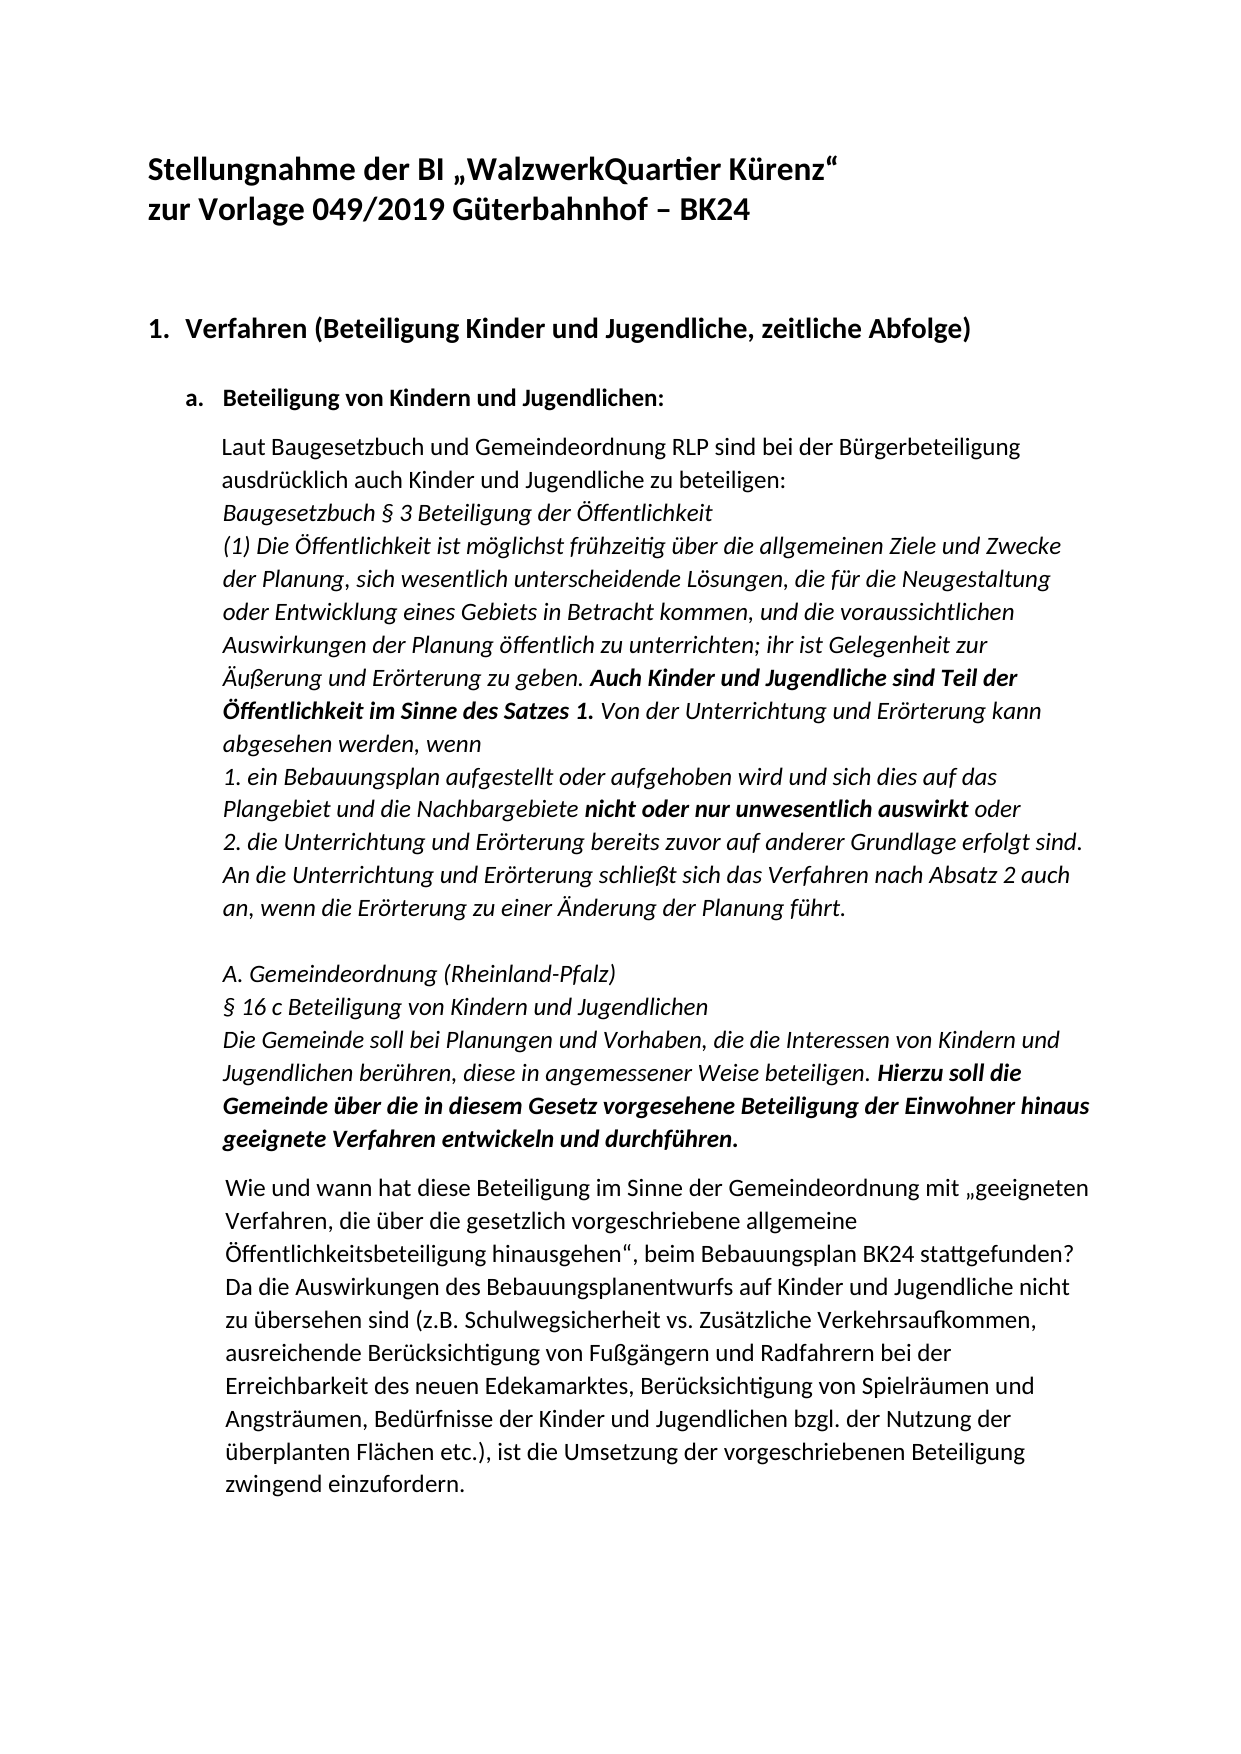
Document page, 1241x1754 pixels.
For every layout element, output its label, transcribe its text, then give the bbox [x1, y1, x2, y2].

list Beteiligung von Kindern und Jugendlichen: [185, 382, 1093, 412]
text § 16 c Beteiligung von Kindern und Jugendlichen [223, 991, 1093, 1022]
text zur Vorlage 049/2019 Güterbahnhof – BK24 [148, 188, 1093, 229]
text Die Gemeinde soll bei Planungen und Vorhaben, die die Interessen von Kindern und Jugendlichen berühren, diese in angemessener Weise beteiligen. Hierzu soll die Gemeinde über die in diesem Gesetz vorgesehene Beteiligung der Einwohner hinaus geeignete Verfahren entwickeln und durchführen. [223, 1024, 1093, 1153]
text 2. die Unterrichtung und Erörterung bereits zuvor auf anderer Grundlage erfolgt sind. An die Unterrichtung und Erörterung schließt sich das Verfahren nach Absatz 2 auch an, wenn die Erörterung zu einer Änderung der Planung führt. [223, 826, 1093, 923]
text (1) Die Öffentlichkeit ist möglichst frühzeitig über die allgemeinen Ziele und Zwecke der Planung, sich wesentlich unterscheidende Lösungen, die für die Neugestaltung oder Entwicklung eines Gebiets in Betracht kommen, und die voraussichtlichen Auswirkungen der Planung öffentlich zu unterrichten; ihr ist Gelegenheit zur Äußerung und Erörterung zu geben. Auch Kinder und Jugendliche sind Teil der Öffentlichkeit im Sinne des Satzes 1. Von der Unterrichtung und Erörterung kann abgesehen werden, wenn [223, 530, 1093, 758]
text Stellungnahme der BI „WalzwerkQuartier Kürenz“ [148, 148, 1093, 188]
text A. Gemeindeordnung (Rheinland-Pfalz) [223, 958, 1093, 989]
text Baugesetzbuch § 3 Beteiligung der Öffentlichkeit [223, 497, 1093, 528]
list Verfahren (Beteiligung Kinder und Jugendliche, zeitliche Abfolge) [148, 311, 1093, 346]
text 1. ein Bebauungsplan aufgestellt oder aufgehoben wird und sich dies auf das Plangebiet und die Nachbargebiete nicht oder nur unwesentlich auswirkt oder [223, 761, 1093, 824]
text Laut Baugesetzbuch und Gemeindeordnung RLP sind bei der Bürgerbeteiligung ausdrücklich auch Kinder und Jugendliche zu beteiligen: [221, 431, 1093, 495]
list Wie und wann hat diese Beteiligung im Sinne der Gemeindeordnung mit „geeigneten Verfahren, die über die gesetzlich vorgeschriebene allgemeine Öffentlichkeitsbeteiligung hinausgehen“, beim Bebauungsplan BK24 stattgefunden? Da die Auswirkungen des Bebauungsplanentwurfs auf Kinder und Jugendliche nicht zu übersehen sind (z.B. Schulwegsicherheit vs. Zusätzliche Verkehrsaufkommen, ausreichende Berücksichtigung von Fußgängern und Radfahrern bei der Erreichbarkeit des neuen Edekamarktes, Berücksichtigung von Spielräumen und Angsträumen, Bedürfnisse der Kinder und Jugendlichen bzgl. der Nutzung der überplanten Flächen etc.), ist die Umsetzung der vorgeschriebenen Beteiligung zwingend einzufordern. [225, 1172, 1093, 1499]
